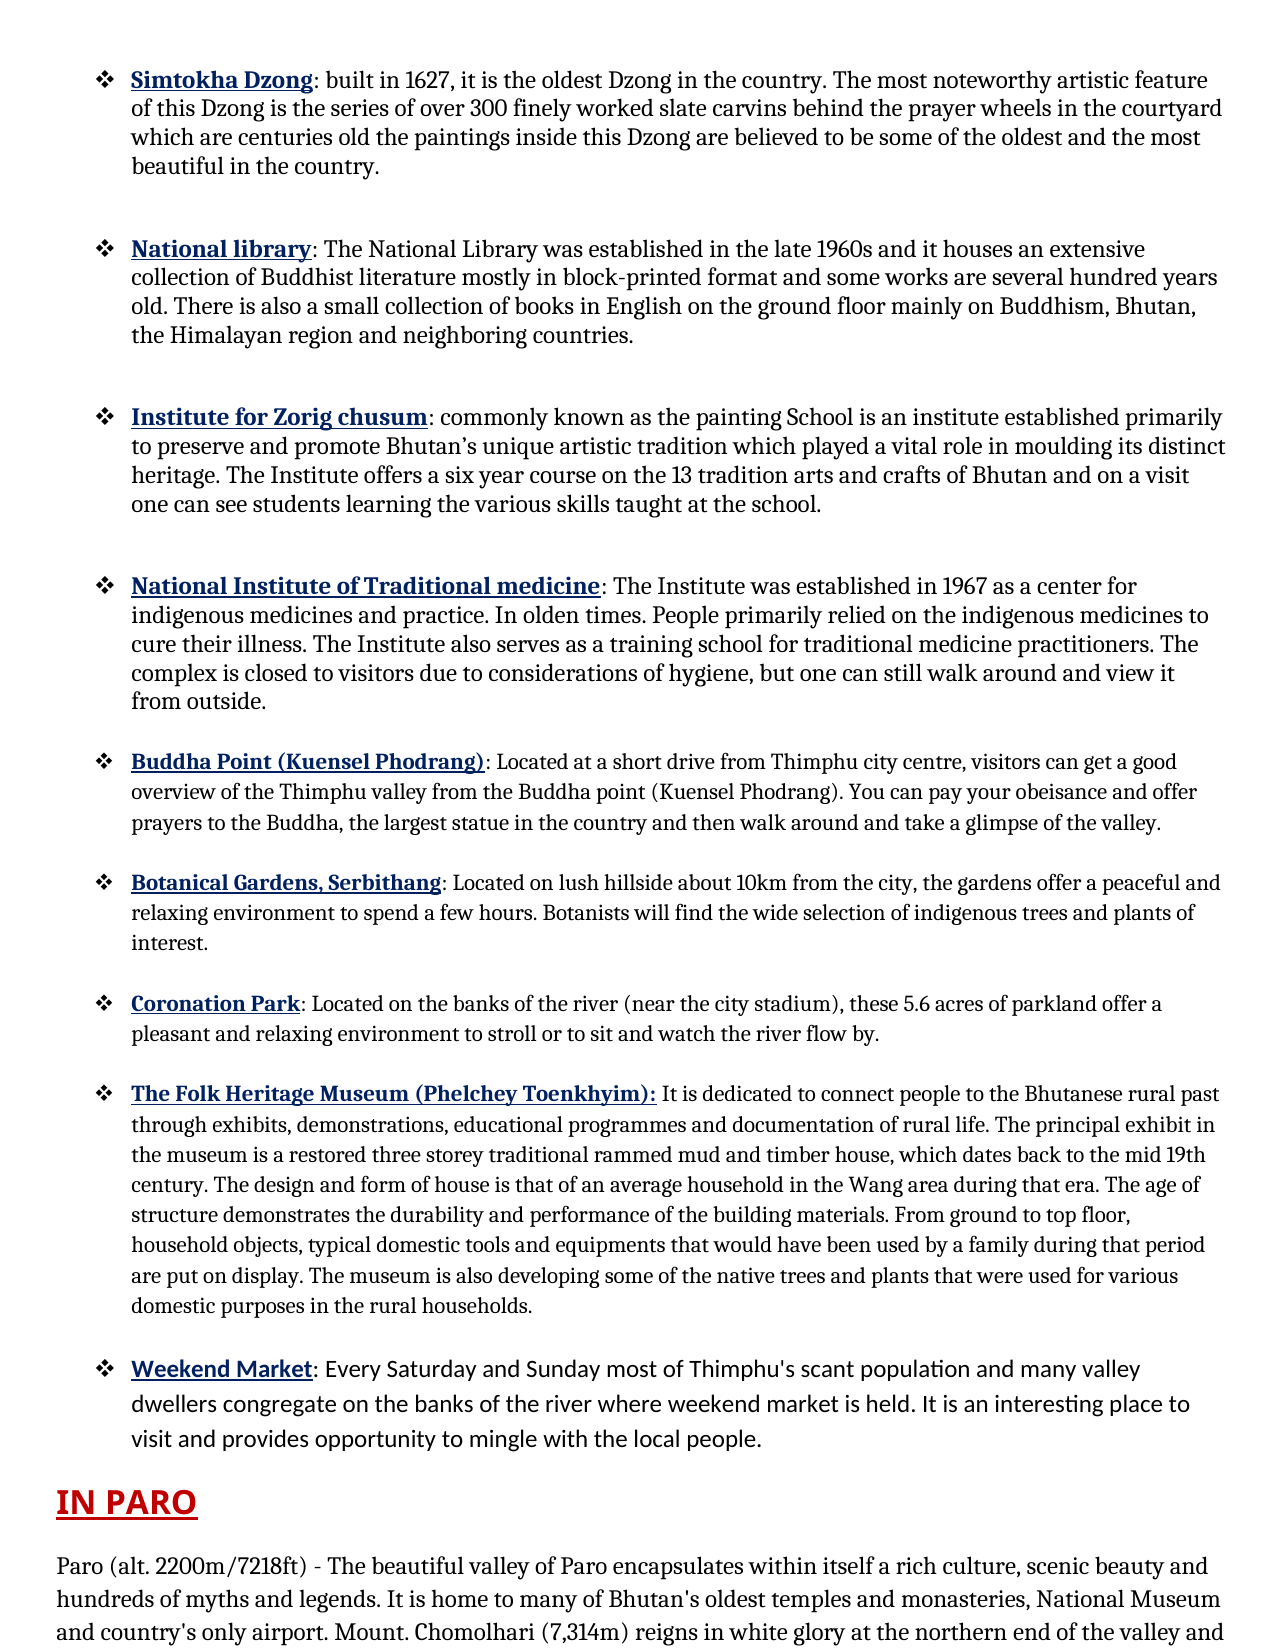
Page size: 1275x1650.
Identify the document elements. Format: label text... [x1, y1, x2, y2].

list National library: The National Library was established in the late 1960s and it houses an extensive collection of Buddhist literature mostly in block-printed format and some works are several hundred years old. There is also a small collection of books in English on the ground floor mainly on Buddhism, Bhutan, the Himalayan region and neighboring countries. [94, 234, 1228, 349]
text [56, 1552, 1228, 1647]
text IN PARO [56, 1479, 1228, 1524]
list The Folk Heritage Museum (Phelchey Toenkhyim): It is dedicated to connect people to the Bhutanese rural past through exhibits, demonstrations, educational programmes and documentation of rural life. The principal exhibit in the museum is a restored three storey traditional rammed mud and timber house, which dates back to the mid 19th century. The design and form of house is that of an average household in the Wang area during that era. The age of structure demonstrates the durability and performance of the building materials. From ground to top floor, household objects, typical domestic tools and equipments that would have been used by a family during that period are put on display. The museum is also developing some of the native trees and plants that were used for various domestic purposes in the rural households. [94, 1081, 1228, 1319]
list Coronation Park: Located on the banks of the river (near the city stadium), these 5.6 acres of parkland offer a pleasant and relaxing environment to stroll or to sit and watch the river flow by. [94, 991, 1228, 1047]
list Simtokha Dzong: built in 1627, it is the oldest Dzong in the country. The most noteworthy artistic feature of this Dzong is the series of over 300 finely worked slate carvins behind the prayer wheels in the courtyard which are centuries old the paintings inside this Dzong are believed to be some of the oldest and the most beautiful in the country. [94, 66, 1228, 181]
list Institute for Zorig chusum: commonly known as the painting School is an institute established primarily to preserve and promote Bhutan’s unique artistic tradition which played a vital role in moulding its distinct heritage. The Institute offers a six year course on the 13 tradition arts and crafts of Bhutan and on a visit one can see students learning the various skills taught at the school. [94, 403, 1228, 518]
list Weekend Market: Every Saturday and Sunday most of Thimphu's scant population and many valley dwellers congregate on the banks of the river where weekend market is held. It is an interesting place to visit and provides opportunity to mingle with the local people. [94, 1353, 1228, 1454]
list Buddha Point (Kuensel Phodrang): Located at a short drive from Thimphu city centre, visitors can get a good overview of the Thimphu valley from the Buddha point (Kuensel Phodrang). You can pay your obeisance and offer prayers to the Buddha, the largest statue in the country and then walk around and take a glimpse of the valley. [94, 749, 1228, 836]
list Botanical Gardens, Serbithang: Located on lush hillside about 10km from the city, the gardens offer a peaceful and relaxing environment to spend a few hours. Botanists will find the wide selection of indigenous trees and plants of interest. [94, 870, 1228, 957]
list National Institute of Traditional medicine: The Institute was established in 1967 as a center for indigenous medicines and practice. In olden times. People primarily relied on the indigenous medicines to cure their illness. The Institute also serves as a training school for traditional medicine practitioners. The complex is closed to visitors due to considerations of hygiene, but one can still walk around and view it from outside. [94, 572, 1228, 716]
